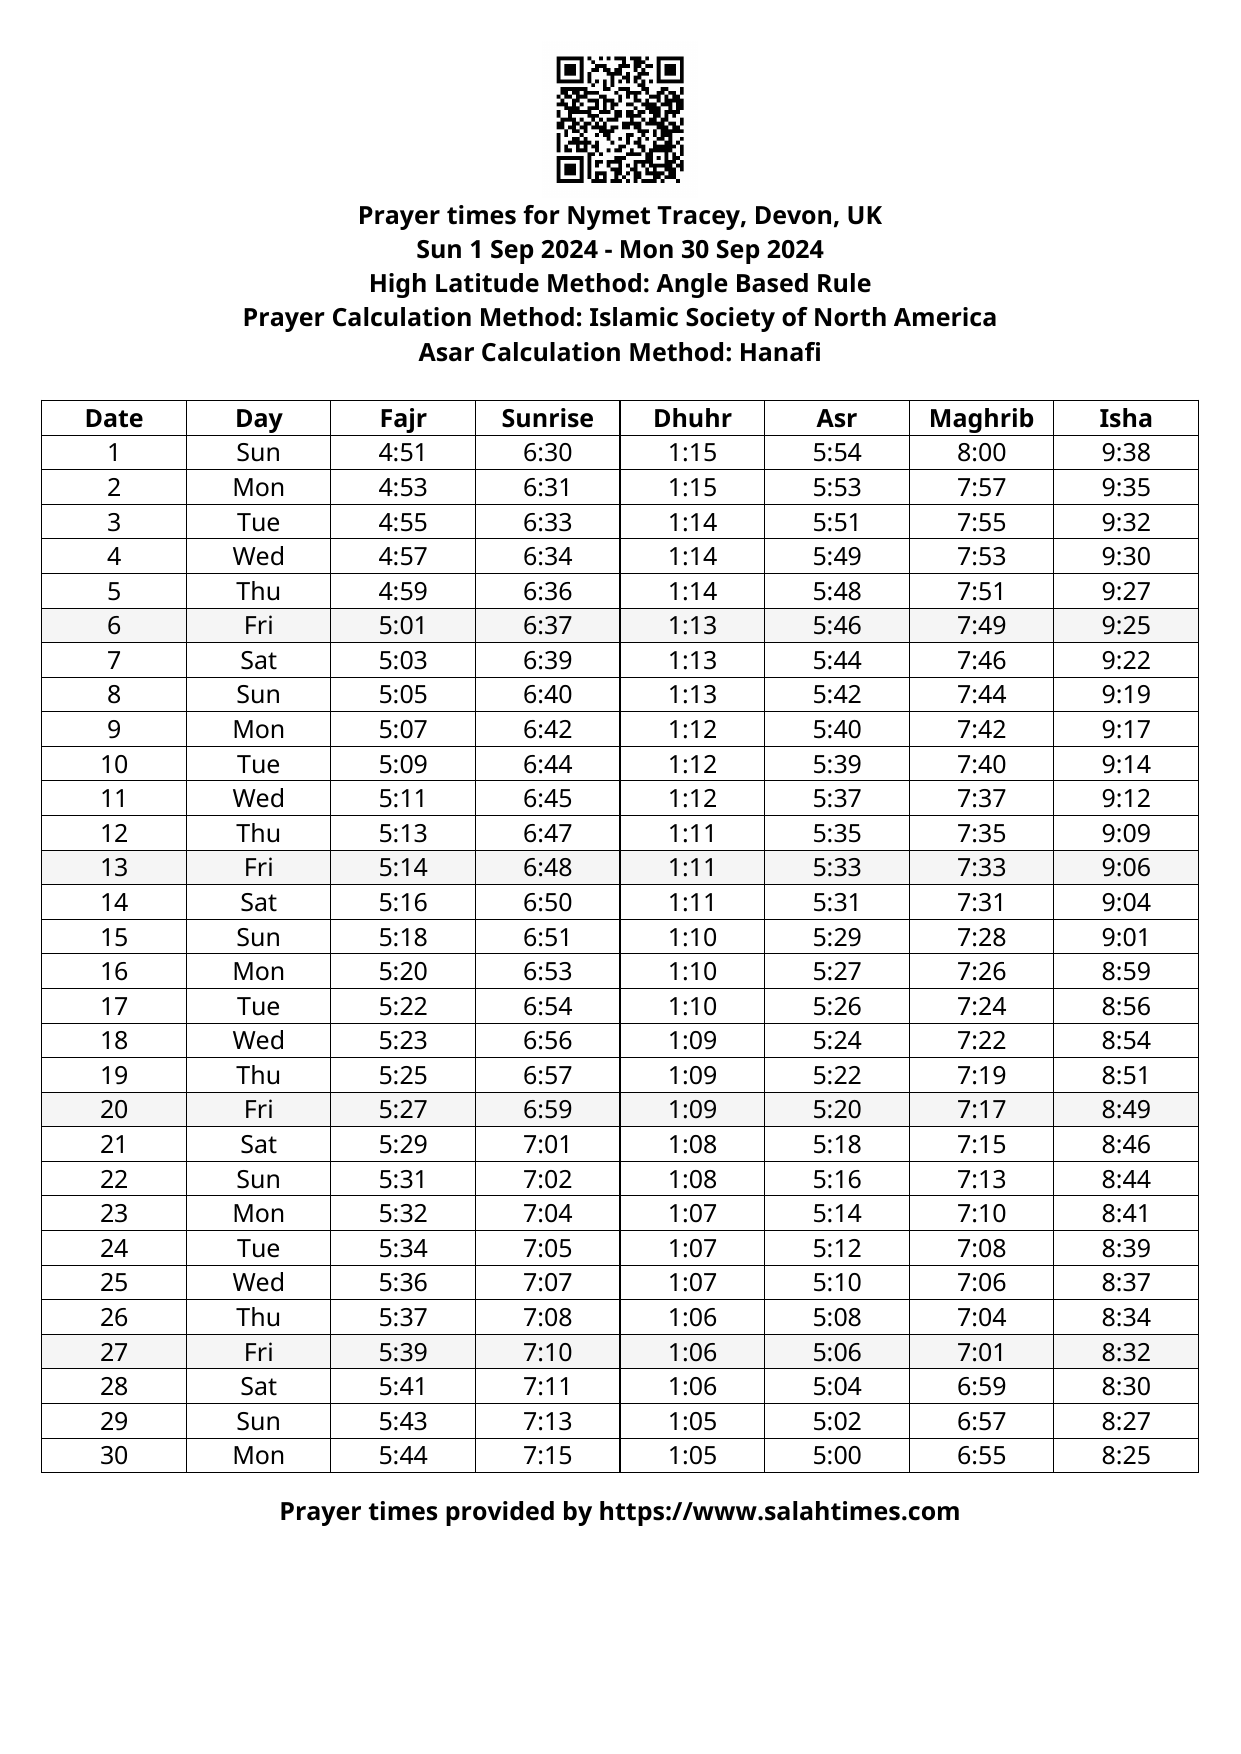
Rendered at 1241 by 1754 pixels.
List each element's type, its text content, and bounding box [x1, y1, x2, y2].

text Prayer times for Nymet Tracey, Devon, UK [42, 198, 1198, 232]
table_cell 7:40 [910, 747, 1053, 780]
table_cell 6:44 [476, 747, 619, 780]
table_cell 7:07 [476, 1266, 619, 1299]
table_cell 7:13 [910, 1162, 1053, 1195]
table_cell 5:16 [331, 885, 475, 919]
table_cell 5:26 [765, 989, 909, 1022]
table_cell 5:33 [765, 851, 909, 884]
table_header Fajr [331, 401, 475, 434]
table_cell 6:51 [476, 920, 619, 953]
table_cell 5:05 [331, 678, 475, 711]
table_cell 5:36 [331, 1266, 475, 1299]
table_cell 7:55 [910, 505, 1053, 538]
table_cell 5:39 [765, 747, 909, 780]
table_cell 5:14 [765, 1196, 909, 1230]
table_cell 5:13 [331, 816, 475, 849]
table_cell 6:45 [476, 781, 619, 815]
table_header Day [187, 401, 330, 434]
table_cell 5:16 [765, 1162, 909, 1195]
table_cell 5:42 [765, 678, 909, 711]
table_cell 8:54 [1054, 1024, 1198, 1057]
table_cell 6:34 [476, 539, 619, 573]
table_cell Fri [187, 609, 330, 642]
table_cell 8:39 [1054, 1231, 1198, 1264]
table_cell 7:22 [910, 1024, 1053, 1057]
table_cell 25 [42, 1266, 186, 1299]
table_cell Tue [187, 747, 330, 780]
table_cell 5:18 [765, 1127, 909, 1161]
table_cell 15 [42, 920, 186, 953]
table_cell 7:17 [910, 1093, 1053, 1126]
table_cell 7:53 [910, 539, 1053, 573]
table_cell 1:08 [621, 1162, 764, 1195]
table_cell Fri [187, 1335, 330, 1368]
table_cell 7:31 [910, 885, 1053, 919]
table_cell 6:36 [476, 574, 619, 607]
table_cell 1:14 [621, 505, 764, 538]
table_cell 24 [42, 1231, 186, 1264]
table_cell 5:44 [765, 643, 909, 677]
table_cell 8:37 [1054, 1266, 1198, 1299]
table_cell 5:10 [765, 1266, 909, 1299]
table_cell 6:42 [476, 712, 619, 746]
table_cell Wed [187, 1266, 330, 1299]
picture [542, 41, 699, 198]
table_cell 1:10 [621, 954, 764, 988]
text Prayer times provided by https://www.salahtimes.com [42, 1494, 1198, 1528]
table_cell 7:04 [910, 1300, 1053, 1334]
table_cell 5:43 [331, 1404, 475, 1437]
table_cell 1:06 [621, 1300, 764, 1334]
table_cell 1 [42, 436, 186, 469]
table_cell 1:12 [621, 747, 764, 780]
table_cell 1:11 [621, 816, 764, 849]
table_cell 5:07 [331, 712, 475, 746]
table_cell 8:30 [1054, 1369, 1198, 1403]
table_cell 8:51 [1054, 1058, 1198, 1092]
table_cell 5 [42, 574, 186, 607]
table_cell 7:46 [910, 643, 1053, 677]
table_cell 5:12 [765, 1231, 909, 1264]
table_cell 18 [42, 1024, 186, 1057]
table_cell 5:23 [331, 1024, 475, 1057]
table_cell Tue [187, 1231, 330, 1264]
table_cell 8:25 [1054, 1439, 1198, 1472]
table_cell 7:08 [910, 1231, 1053, 1264]
table_cell Thu [187, 1300, 330, 1334]
table_cell 1:14 [621, 574, 764, 607]
table_cell 6:54 [476, 989, 619, 1022]
table_cell 5:46 [765, 609, 909, 642]
table_cell 27 [42, 1335, 186, 1368]
table_cell 7:19 [910, 1058, 1053, 1092]
table_cell Sun [187, 1162, 330, 1195]
table_cell 1:11 [621, 851, 764, 884]
table_cell 8:56 [1054, 989, 1198, 1022]
table_cell 5:04 [765, 1369, 909, 1403]
table_cell 10 [42, 747, 186, 780]
table_cell 6:56 [476, 1024, 619, 1057]
table_cell 5:32 [331, 1196, 475, 1230]
table_cell 1:06 [621, 1335, 764, 1368]
table_cell 1:15 [621, 436, 764, 469]
table_cell Wed [187, 539, 330, 573]
table_cell 9:14 [1054, 747, 1198, 780]
table_cell 5:31 [331, 1162, 475, 1195]
table_cell 22 [42, 1162, 186, 1195]
table_cell Sun [187, 436, 330, 469]
table_cell 7:15 [476, 1439, 619, 1472]
table_cell 6:40 [476, 678, 619, 711]
table_cell 8 [42, 678, 186, 711]
table_cell 8:00 [910, 436, 1053, 469]
table_cell 5:44 [331, 1439, 475, 1472]
table_cell 28 [42, 1369, 186, 1403]
table_cell 5:54 [765, 436, 909, 469]
table_cell 5:51 [765, 505, 909, 538]
table_cell 6:30 [476, 436, 619, 469]
table_cell 8:27 [1054, 1404, 1198, 1437]
table_cell 5:34 [331, 1231, 475, 1264]
table_cell 14 [42, 885, 186, 919]
text Sun 1 Sep 2024 - Mon 30 Sep 2024 [42, 232, 1198, 266]
table_cell 9 [42, 712, 186, 746]
table_cell 7:04 [476, 1196, 619, 1230]
table_cell 6 [42, 609, 186, 642]
table_cell 5:18 [331, 920, 475, 953]
table_cell Mon [187, 1439, 330, 1472]
table_cell 7:49 [910, 609, 1053, 642]
table_cell Fri [187, 851, 330, 884]
table_cell 7:02 [476, 1162, 619, 1195]
table_cell 5:24 [765, 1024, 909, 1057]
table_cell Thu [187, 574, 330, 607]
table_cell 9:38 [1054, 436, 1198, 469]
table_cell 1:13 [621, 643, 764, 677]
table_cell Thu [187, 1058, 330, 1092]
table_cell Sat [187, 885, 330, 919]
table_cell 6:33 [476, 505, 619, 538]
table_cell 5:41 [331, 1369, 475, 1403]
table_cell 11 [42, 781, 186, 815]
table_cell 7:11 [476, 1369, 619, 1403]
table_cell 5:20 [331, 954, 475, 988]
table_cell 20 [42, 1093, 186, 1126]
table_cell 9:06 [1054, 851, 1198, 884]
table_cell 5:02 [765, 1404, 909, 1437]
table_cell 5:29 [765, 920, 909, 953]
table_cell 8:32 [1054, 1335, 1198, 1368]
table_cell 6:53 [476, 954, 619, 988]
table_cell 1:07 [621, 1196, 764, 1230]
table_cell 1:06 [621, 1369, 764, 1403]
table_cell 1:12 [621, 712, 764, 746]
table_cell 29 [42, 1404, 186, 1437]
table_cell 1:09 [621, 1024, 764, 1057]
table_cell 7:08 [476, 1300, 619, 1334]
table_cell 5:22 [765, 1058, 909, 1092]
table_cell 17 [42, 989, 186, 1022]
table_cell 6:55 [910, 1439, 1053, 1472]
table_cell 7:06 [910, 1266, 1053, 1299]
table_cell 7 [42, 643, 186, 677]
table_cell 1:14 [621, 539, 764, 573]
table_cell 5:27 [765, 954, 909, 988]
table_cell Mon [187, 1196, 330, 1230]
table_cell 5:25 [331, 1058, 475, 1092]
table_cell 7:33 [910, 851, 1053, 884]
table_cell 7:42 [910, 712, 1053, 746]
table_cell 5:49 [765, 539, 909, 573]
table_cell 8:34 [1054, 1300, 1198, 1334]
table_cell 9:01 [1054, 920, 1198, 953]
table_cell 9:04 [1054, 885, 1198, 919]
table_cell Sat [187, 1127, 330, 1161]
table_cell 1:09 [621, 1058, 764, 1092]
table_cell 9:22 [1054, 643, 1198, 677]
table_cell 9:30 [1054, 539, 1198, 573]
table_cell 7:26 [910, 954, 1053, 988]
table_cell 6:57 [910, 1404, 1053, 1437]
table_cell 5:22 [331, 989, 475, 1022]
table_cell 7:01 [476, 1127, 619, 1161]
table_cell 9:09 [1054, 816, 1198, 849]
table_cell 1:08 [621, 1127, 764, 1161]
table_cell Sat [187, 643, 330, 677]
table_cell 12 [42, 816, 186, 849]
text Prayer Calculation Method: Islamic Society of North America [42, 300, 1198, 334]
table_cell 5:39 [331, 1335, 475, 1368]
table_cell 6:47 [476, 816, 619, 849]
table_header Maghrib [910, 401, 1053, 434]
table_header Asr [765, 401, 909, 434]
table_header Sunrise [476, 401, 619, 434]
table_cell Mon [187, 954, 330, 988]
table_cell Tue [187, 989, 330, 1022]
table_cell 1:10 [621, 920, 764, 953]
table_cell 5:20 [765, 1093, 909, 1126]
table_cell 7:10 [476, 1335, 619, 1368]
table_cell 5:14 [331, 851, 475, 884]
table_cell 5:06 [765, 1335, 909, 1368]
table_cell 9:25 [1054, 609, 1198, 642]
table_cell 4:59 [331, 574, 475, 607]
table_cell 5:09 [331, 747, 475, 780]
table_cell 9:17 [1054, 712, 1198, 746]
table_cell 1:05 [621, 1439, 764, 1472]
table_cell 1:12 [621, 781, 764, 815]
table_cell 5:40 [765, 712, 909, 746]
table_cell 7:37 [910, 781, 1053, 815]
table_cell 4:53 [331, 470, 475, 504]
table_cell 6:50 [476, 885, 619, 919]
table_cell 7:13 [476, 1404, 619, 1437]
table_cell 3 [42, 505, 186, 538]
table_cell 6:37 [476, 609, 619, 642]
table_cell 8:46 [1054, 1127, 1198, 1161]
table_cell 9:32 [1054, 505, 1198, 538]
table_cell 1:07 [621, 1266, 764, 1299]
table_cell 5:48 [765, 574, 909, 607]
table_cell 5:31 [765, 885, 909, 919]
table_cell 9:27 [1054, 574, 1198, 607]
table_cell 26 [42, 1300, 186, 1334]
table_cell Sun [187, 678, 330, 711]
table_cell 9:35 [1054, 470, 1198, 504]
table_cell 5:37 [765, 781, 909, 815]
table_cell 1:11 [621, 885, 764, 919]
table_cell 7:15 [910, 1127, 1053, 1161]
table_cell 5:37 [331, 1300, 475, 1334]
table_cell 4:57 [331, 539, 475, 573]
table_cell Mon [187, 470, 330, 504]
table_cell 1:13 [621, 678, 764, 711]
table_cell 1:05 [621, 1404, 764, 1437]
table_cell Thu [187, 816, 330, 849]
table_cell 16 [42, 954, 186, 988]
table_cell 7:57 [910, 470, 1053, 504]
table_cell 8:59 [1054, 954, 1198, 988]
text Asar Calculation Method: Hanafi [42, 334, 1198, 368]
table_cell 1:07 [621, 1231, 764, 1264]
table_cell 5:29 [331, 1127, 475, 1161]
table_cell 7:35 [910, 816, 1053, 849]
table_cell Mon [187, 712, 330, 746]
table_cell 6:31 [476, 470, 619, 504]
table_cell Wed [187, 1024, 330, 1057]
table_cell 2 [42, 470, 186, 504]
table_cell Sun [187, 920, 330, 953]
table_cell 6:59 [476, 1093, 619, 1126]
table_cell Fri [187, 1093, 330, 1126]
table_cell 7:51 [910, 574, 1053, 607]
table_cell 5:11 [331, 781, 475, 815]
table_cell 9:19 [1054, 678, 1198, 711]
table_cell 4:55 [331, 505, 475, 538]
table_cell Tue [187, 505, 330, 538]
table_cell 1:09 [621, 1093, 764, 1126]
table_cell 8:44 [1054, 1162, 1198, 1195]
table_header Isha [1054, 401, 1198, 434]
table_cell 6:48 [476, 851, 619, 884]
table_header Dhuhr [621, 401, 764, 434]
table_cell 7:05 [476, 1231, 619, 1264]
table_cell 21 [42, 1127, 186, 1161]
table_cell 1:15 [621, 470, 764, 504]
table_cell 13 [42, 851, 186, 884]
table_cell 7:24 [910, 989, 1053, 1022]
table_cell Sun [187, 1404, 330, 1437]
table_cell 5:00 [765, 1439, 909, 1472]
table_cell 7:44 [910, 678, 1053, 711]
table_cell 5:03 [331, 643, 475, 677]
table_cell 5:08 [765, 1300, 909, 1334]
table_cell 5:35 [765, 816, 909, 849]
table_cell 7:01 [910, 1335, 1053, 1368]
table_cell 8:49 [1054, 1093, 1198, 1126]
table_cell 5:53 [765, 470, 909, 504]
table_cell 19 [42, 1058, 186, 1092]
table_cell 7:10 [910, 1196, 1053, 1230]
table_cell 6:59 [910, 1369, 1053, 1403]
table_header Date [42, 401, 186, 434]
table_cell 5:01 [331, 609, 475, 642]
text High Latitude Method: Angle Based Rule [42, 266, 1198, 300]
table_cell 30 [42, 1439, 186, 1472]
table_cell 6:39 [476, 643, 619, 677]
table_cell 1:10 [621, 989, 764, 1022]
table_cell 4 [42, 539, 186, 573]
table_cell 6:57 [476, 1058, 619, 1092]
table_cell 7:28 [910, 920, 1053, 953]
table_cell 5:27 [331, 1093, 475, 1126]
table_cell 4:51 [331, 436, 475, 469]
table_cell 1:13 [621, 609, 764, 642]
table_cell 23 [42, 1196, 186, 1230]
table_cell 9:12 [1054, 781, 1198, 815]
table_cell 8:41 [1054, 1196, 1198, 1230]
table_cell Wed [187, 781, 330, 815]
table_cell Sat [187, 1369, 330, 1403]
